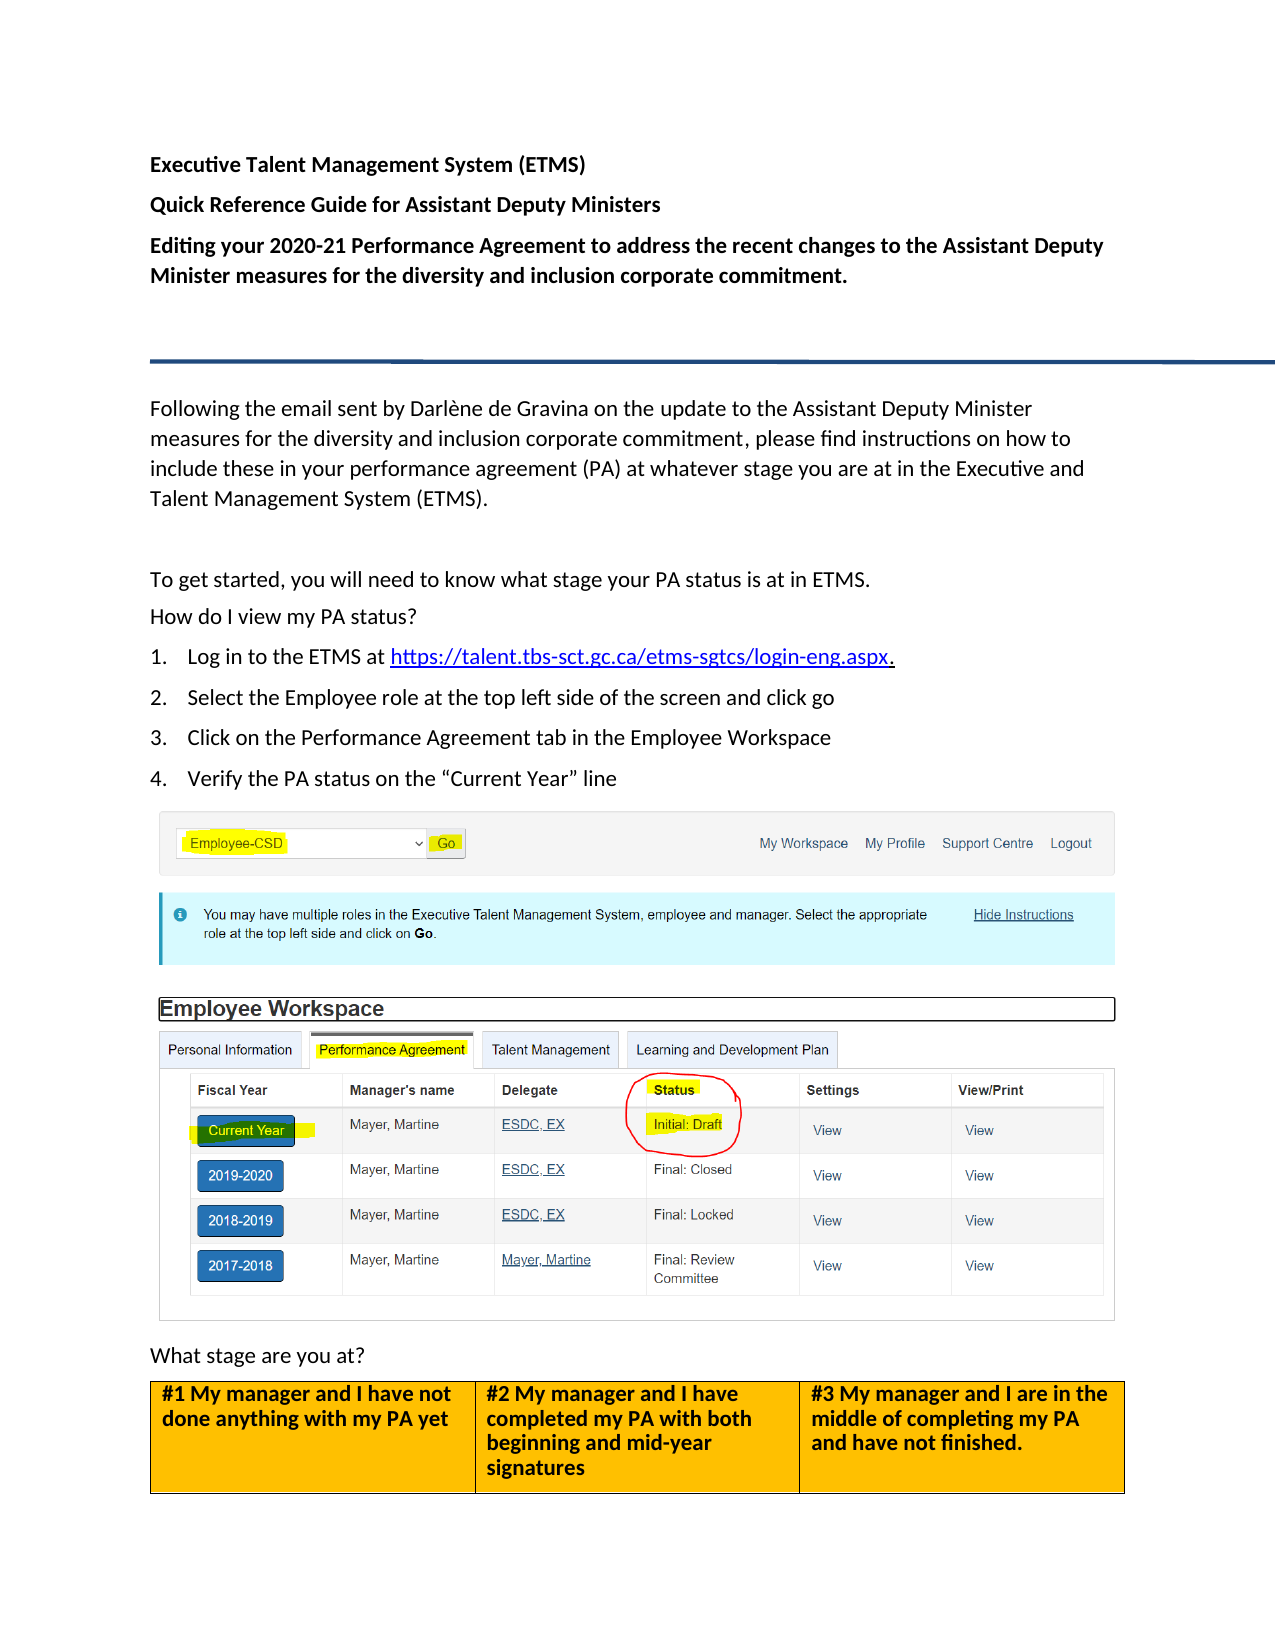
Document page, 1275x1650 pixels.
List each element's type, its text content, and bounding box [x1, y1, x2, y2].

list Verify the PA status on the “Current Year” line [150, 764, 1125, 792]
text Executive Talent Management System (ETMS) [150, 150, 1125, 178]
text What stage are you at? [150, 1344, 1125, 1368]
table_header #2 My manager and I have completed my PA with both beginning and mid-year signatures [476, 1382, 799, 1492]
picture [150, 804, 1125, 1330]
list Select the Employee role at the top left side of the screen and click go [150, 683, 1125, 711]
table_header #3 My manager and I are in the middle of completing my PA and have not finished. [800, 1382, 1124, 1492]
text How do I view my PA status? [150, 605, 1125, 630]
text To get started, you will need to know what stage your PA status is at in ETMS. [150, 568, 1125, 593]
text Editing your 2020-21 Performance Agreement to address the recent changes to the Assistant Deputy Minister measures for the diversity and inclusion corporate commitment. [150, 231, 1125, 289]
table_header #1 My manager and I have not done anything with my PA yet [151, 1382, 475, 1492]
list Log in to the ETMS at https://talent.tbs-sct.gc.ca/etms-sgtcs/login-eng.aspx. [150, 642, 1125, 670]
list Click on the Performance Agreement tab in the Employee Workspace [150, 723, 1125, 751]
text Quick Reference Guide for Assistant Deputy Ministers [150, 191, 1125, 218]
text Following the email sent by Darlène de Gravina on the update to the Assistant Deputy Minister measures for the diversity and inclusion corporate commitment, please find instructions on how to include these in your performance agreement (PA) at whatever stage you are at in the Executive and Talent Management System (ETMS). [150, 394, 1125, 512]
